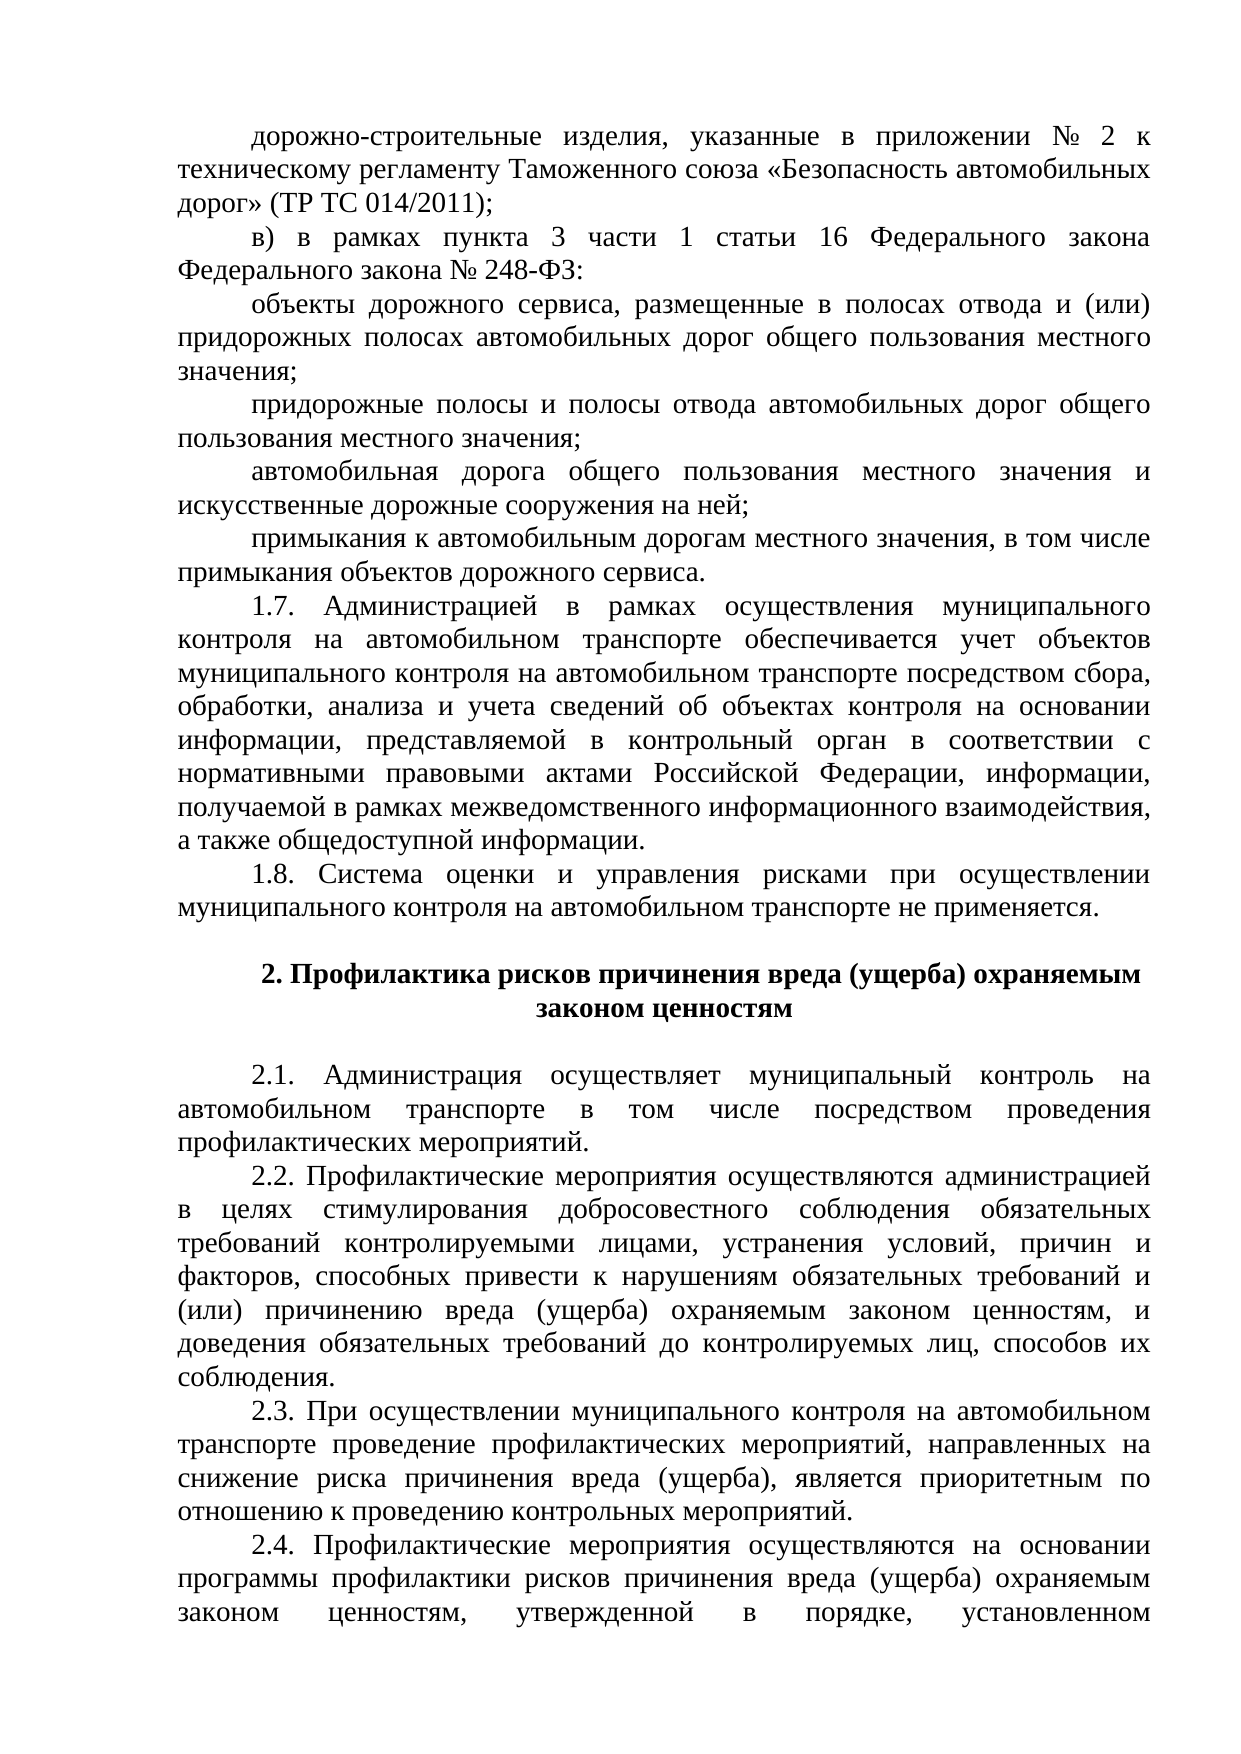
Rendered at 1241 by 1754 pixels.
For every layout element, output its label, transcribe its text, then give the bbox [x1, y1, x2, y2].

text объекты дорожного сервиса, размещенные в полосах отвода и (или) придорожных полосах автомобильных дорог общего пользования местного значения; [177, 286, 1152, 386]
text 2.2. Профилактические мероприятия осуществляются администрацией в целях стимулирования добросовестного соблюдения обязательных требований контролируемыми лицами, устранения условий, причин и факторов, способных привести к нарушениям обязательных требований и (или) причинению вреда (ущерба) охраняемым законом ценностям, и доведения обязательных требований до контролируемых лиц, способов их соблюдения. [177, 1158, 1152, 1393]
text автомобильная дорога общего пользования местного значения и искусственные дорожные сооружения на ней; [177, 453, 1152, 521]
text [177, 1527, 1152, 1627]
text 1.8. Система оценки и управления рисками при осуществлении муниципального контроля на автомобильном транспорте не применяется. [177, 856, 1152, 923]
text 1.7. Администрацией в рамках осуществления муниципального контроля на автомобильном транспорте обеспечивается учет объектов муниципального контроля на автомобильном транспорте посредством сбора, обработки, анализа и учета сведений об объектах контроля на основании информации, представляемой в контрольный орган в соответствии с нормативными правовыми актами Российской Федерации, информации, получаемой в рамках межведомственного информационного взаимодействия, а также общедоступной информации. [177, 588, 1152, 856]
text 2.1. Администрация осуществляет муниципальный контроль на автомобильном транспорте в том числе посредством проведения профилактических мероприятий. [177, 1057, 1152, 1158]
text 2.3. При осуществлении муниципального контроля на автомобильном транспорте проведение профилактических мероприятий, направленных на снижение риска причинения вреда (ущерба), является приоритетным по отношению к проведению контрольных мероприятий. [177, 1393, 1152, 1527]
text 2. Профилактика рисков причинения вреда (ущерба) охраняемым законом ценностям [177, 957, 1152, 1024]
text дорожно-строительные изделия, указанные в приложении № 2 к техническому регламенту Таможенного союза «Безопасность автомобильных дорог» (ТР ТС 014/2011); [177, 118, 1152, 219]
text в) в рамках пункта 3 части 1 статьи 16 Федерального закона Федерального закона № 248-ФЗ: [177, 219, 1152, 286]
text примыкания к автомобильным дорогам местного значения, в том числе примыкания объектов дорожного сервиса. [177, 521, 1152, 588]
text придорожные полосы и полосы отвода автомобильных дорог общего пользования местного значения; [177, 386, 1152, 453]
